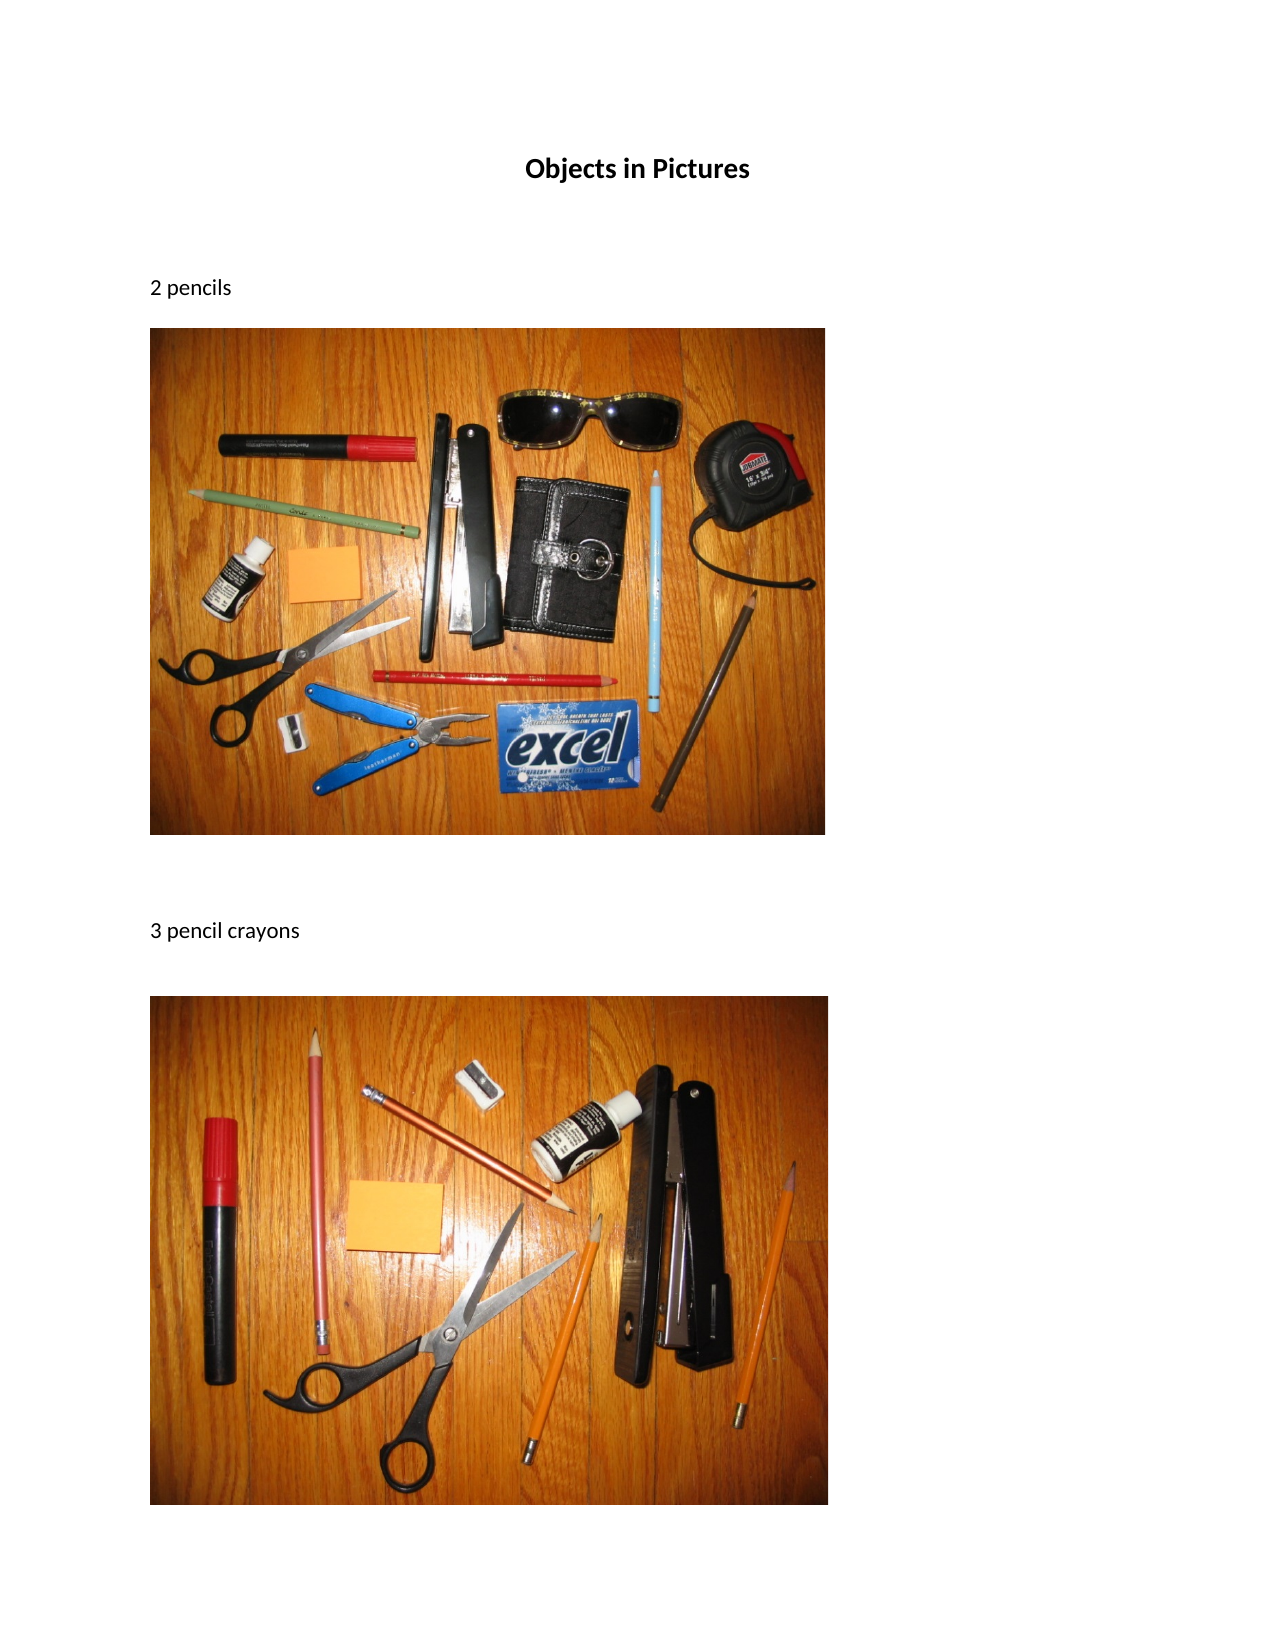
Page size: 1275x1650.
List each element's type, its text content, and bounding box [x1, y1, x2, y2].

text Objects in Pictures [150, 150, 1125, 186]
picture [150, 996, 829, 1505]
picture [150, 328, 826, 835]
text 2 pencils [150, 273, 1125, 302]
text 3 pencil crayons [150, 917, 1125, 944]
